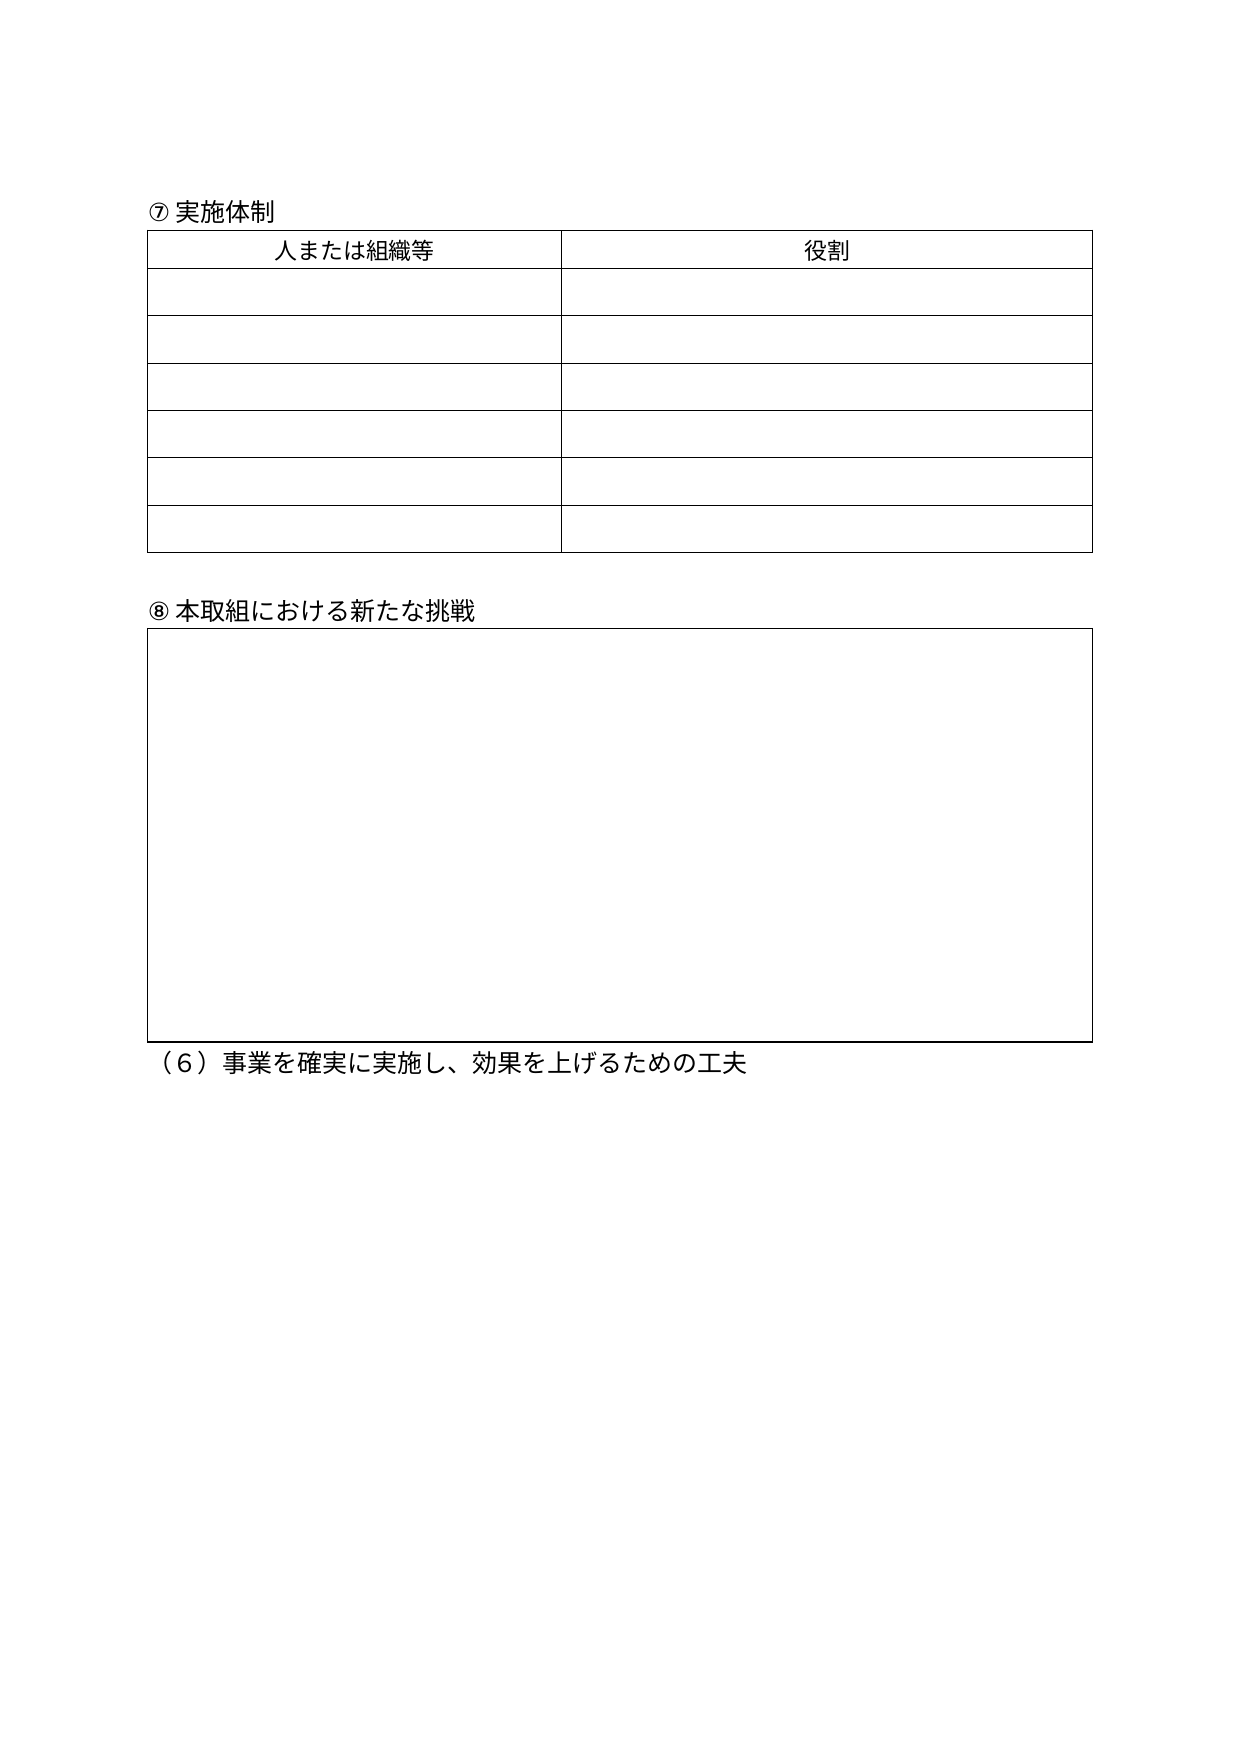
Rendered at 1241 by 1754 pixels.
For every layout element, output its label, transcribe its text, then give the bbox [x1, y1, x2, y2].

text ⑦実施体制 [148, 192, 1092, 229]
text （６）事業を確実に実施し、効果を上げるための工夫 [148, 1043, 1092, 1080]
table_cell [148, 411, 561, 457]
table_cell [562, 458, 1092, 504]
table_cell [148, 506, 561, 552]
table_cell [562, 316, 1092, 363]
table_cell [562, 411, 1092, 457]
table_cell [562, 506, 1092, 552]
table_cell [562, 364, 1092, 410]
table_cell [562, 269, 1092, 315]
table_cell [148, 364, 561, 410]
table_header 人または組織等 [148, 231, 561, 268]
table_cell [148, 316, 561, 363]
table_header [148, 629, 1092, 1041]
text ⑧本取組における新たな挑戦 [148, 590, 1092, 628]
table_cell [148, 458, 561, 504]
table_header 役割 [562, 231, 1092, 268]
table_cell [148, 269, 561, 315]
